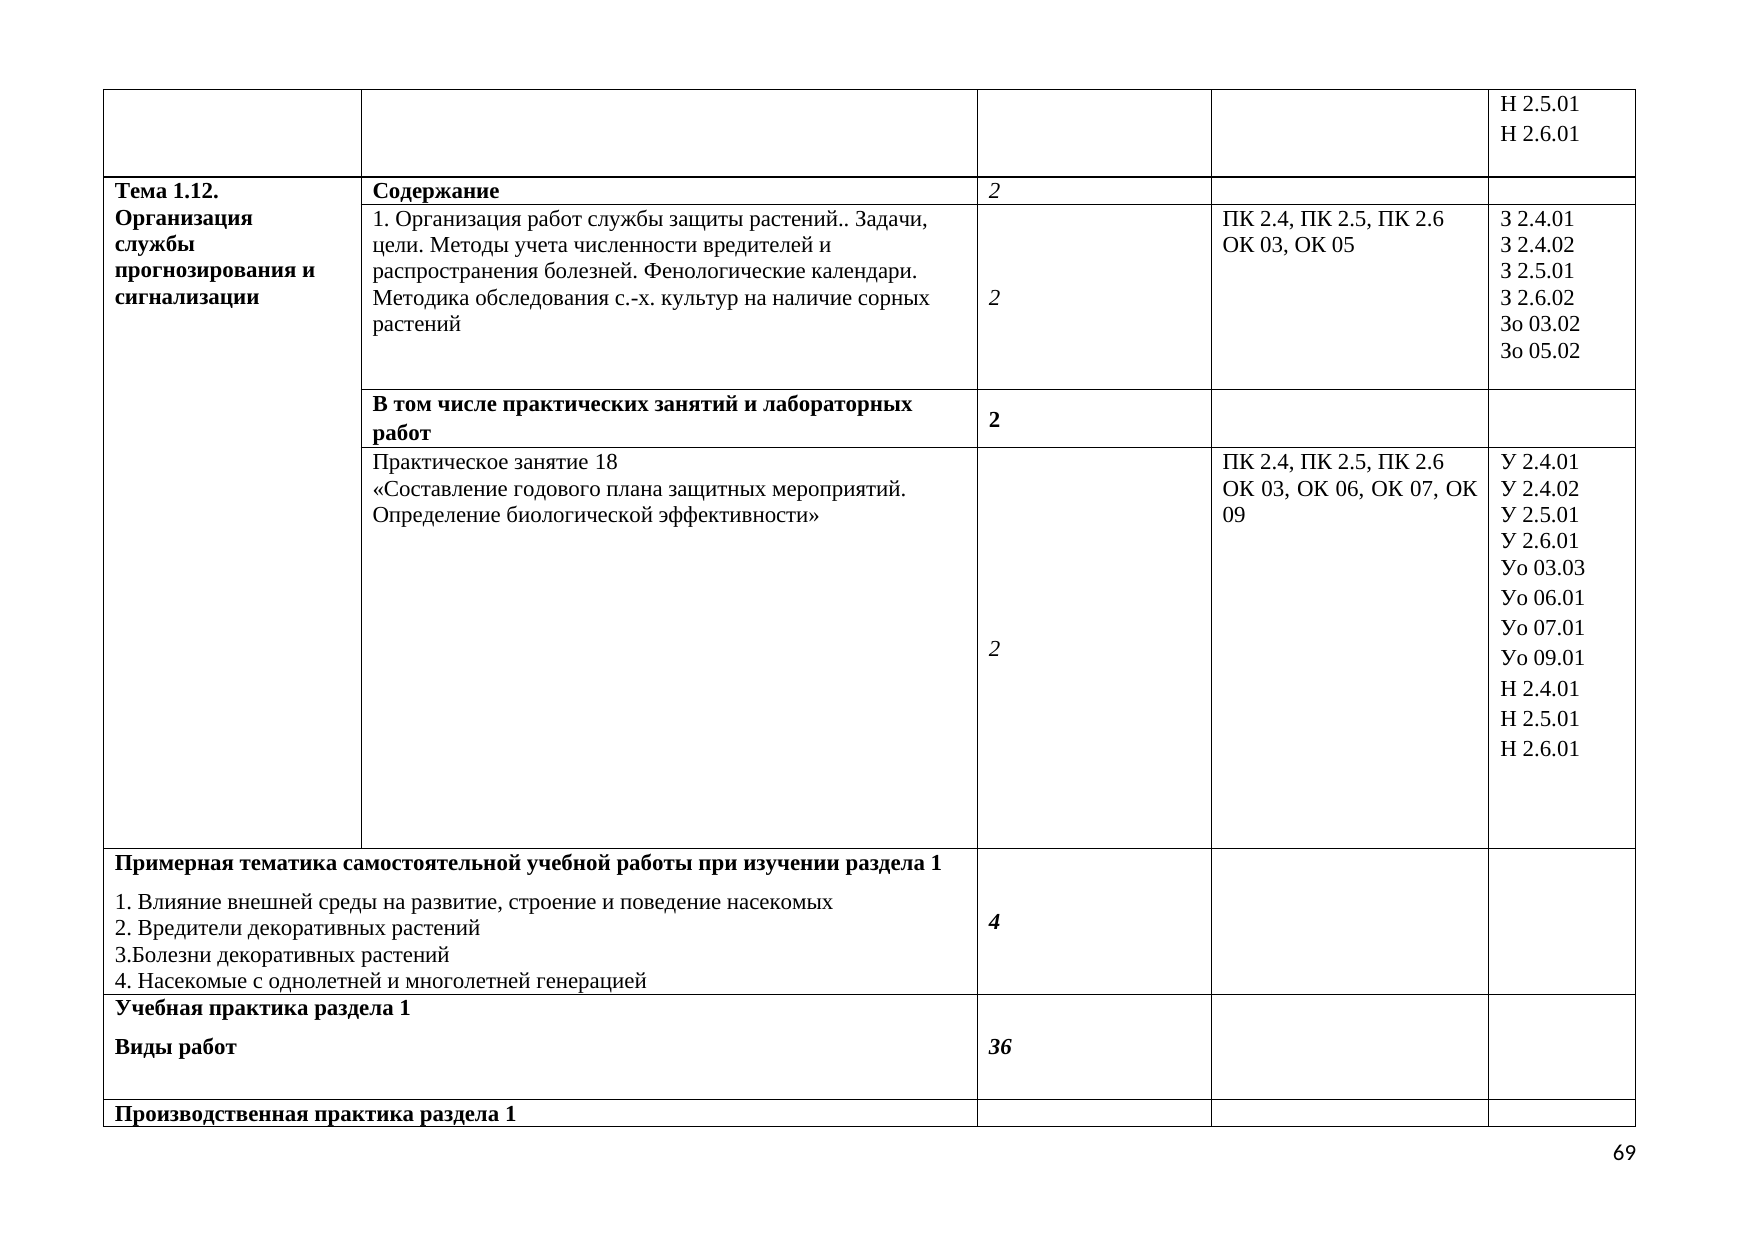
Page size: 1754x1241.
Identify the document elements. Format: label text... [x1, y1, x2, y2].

table_cell [1489, 178, 1635, 204]
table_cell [1212, 90, 1488, 176]
table_cell [1212, 178, 1488, 204]
table_cell Практическое занятие 18 «Составление годового плана защитных мероприятий. Определение биологической эффективности» [362, 448, 977, 848]
table_cell 1. Организация работ службы защиты растений.. Задачи, цели. Методы учета численности вредителей и распространения болезней. Фенологические календари. Методика обследования с.-х. культур на наличие сорных растений [362, 205, 977, 389]
table_cell У 2.4.01 У 2.4.02 У 2.5.01 У 2.6.01 Уо 03.03 Уо 06.01 Уо 07.01 Уо 09.01 Н 2.4.01 Н 2.5.01 Н 2.6.01 [1489, 448, 1635, 848]
table_cell Содержание [362, 178, 977, 204]
table_cell Примерная тематика самостоятельной учебной работы при изучении раздела 1 1. Влияние внешней среды на развитие, строение и поведение насекомых 2. Вредители декоративных растений 3.Болезни декоративных растений 4. Насекомые с однолетней и многолетней генерацией [104, 849, 977, 993]
table_cell В том числе практических занятий и лабораторных работ [362, 390, 977, 447]
table_cell 2 [978, 178, 1211, 204]
table_cell З 2.4.01 З 2.4.02 З 2.5.01 З 2.6.02 Зо 03.02 Зо 05.02 [1489, 205, 1635, 389]
table_cell [1489, 849, 1635, 993]
table_cell ПК 2.4, ПК 2.5, ПК 2.6 ОК 03, ОК 06, ОК 07, ОК 09 [1212, 448, 1488, 848]
table_cell 2 [978, 448, 1211, 848]
table_cell [1212, 390, 1488, 447]
table_cell Учебная практика раздела 1 Виды работ [104, 995, 977, 1098]
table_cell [1489, 90, 1635, 176]
table_cell 2 [978, 390, 1211, 447]
table_cell 4 [978, 849, 1211, 993]
table_cell 2 [978, 90, 1211, 176]
table_cell [978, 1100, 1211, 1126]
table_cell ПК 2.4, ПК 2.5, ПК 2.6 ОК 03, ОК 05 [1212, 205, 1488, 389]
table_cell [1212, 849, 1488, 993]
table_cell [1489, 1100, 1635, 1126]
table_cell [362, 90, 977, 176]
table_cell [1212, 995, 1488, 1098]
table_cell 36 [978, 995, 1211, 1098]
table_cell [1489, 390, 1635, 447]
table_cell [1489, 995, 1635, 1098]
table_cell Тема 1.12. Организация службы прогнозирования и сигнализации [104, 178, 361, 848]
table_cell [1212, 1100, 1488, 1126]
table_cell 2 [978, 205, 1211, 389]
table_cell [104, 1100, 977, 1126]
